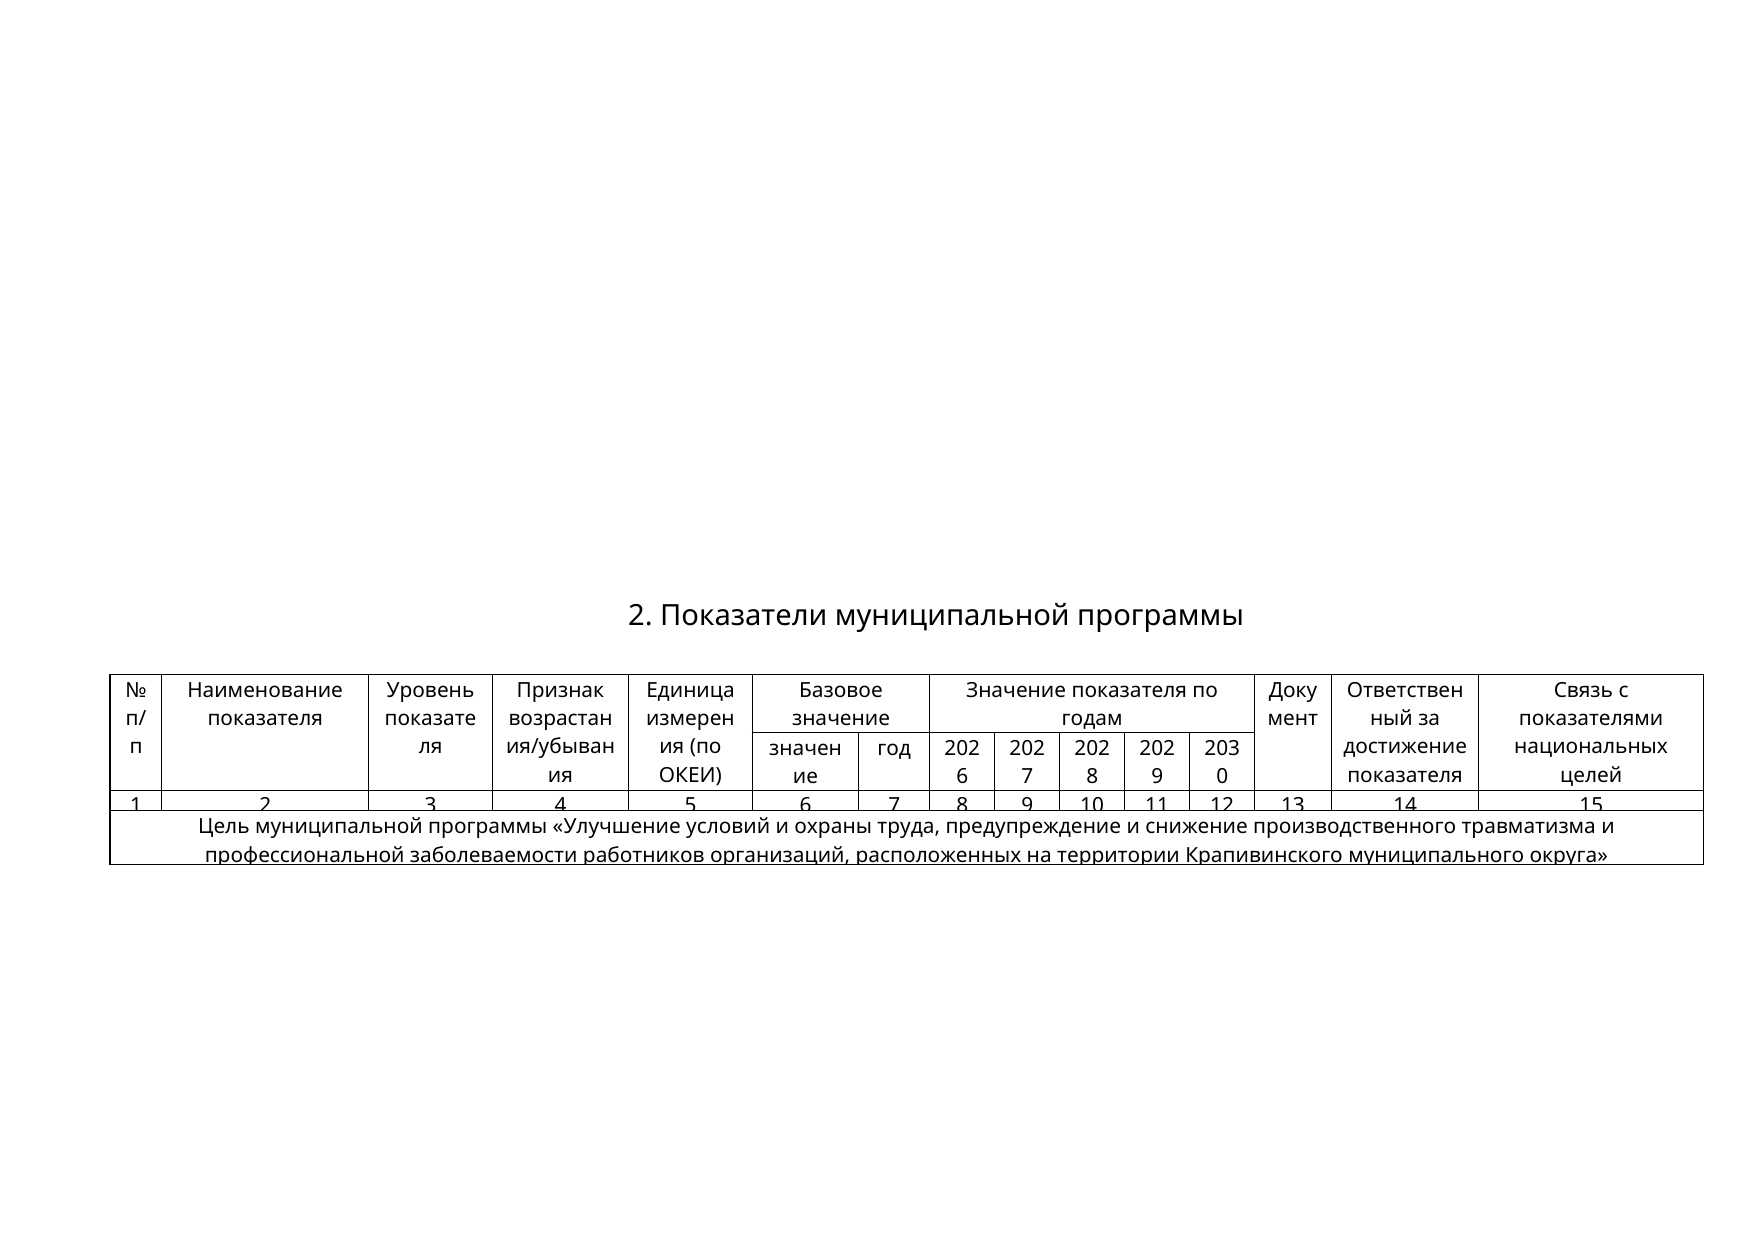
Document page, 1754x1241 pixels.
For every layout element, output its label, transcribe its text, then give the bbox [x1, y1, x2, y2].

table_cell 15 [1479, 791, 1703, 810]
table_header Единица измерения (по ОКЕИ) [629, 675, 752, 789]
table_cell 4 [493, 791, 628, 810]
table_cell 13 [1255, 791, 1331, 810]
table_cell 12 [1190, 791, 1254, 810]
table_cell значение [753, 733, 858, 789]
table_cell 11 [1125, 791, 1189, 810]
table_cell 9 [995, 791, 1059, 810]
table_header Уровень показателя [369, 675, 492, 789]
table_header Связь с показателями национальных целей [1479, 675, 1703, 789]
table_header Значение показателя по годам [930, 675, 1254, 732]
table_cell 14 [1332, 791, 1478, 810]
text 2. Показатели муниципальной программы [177, 594, 1636, 634]
table_cell 8 [930, 791, 994, 810]
table_cell 2028 [1060, 733, 1124, 789]
table_cell 7 [859, 791, 929, 810]
table_cell 2 [162, 791, 368, 810]
table_cell 2030 [1190, 733, 1254, 789]
table_header Базовое значение [753, 675, 929, 732]
table_cell год [859, 733, 929, 789]
table_header Признак возрастания/убывания [493, 675, 628, 789]
table_header № п/п [111, 675, 161, 789]
table_cell 2029 [1125, 733, 1189, 789]
table_cell 10 [1060, 791, 1124, 810]
table_cell 1 [111, 791, 161, 810]
table_header Документ [1255, 675, 1331, 789]
table_cell 3 [369, 791, 492, 810]
table_cell 6 [753, 791, 858, 810]
table_cell 2027 [995, 733, 1059, 789]
table_cell 5 [629, 791, 752, 810]
table_cell 2026 [930, 733, 994, 789]
table_cell Цель муниципальной программы «Улучшение условий и охраны труда, предупреждение и снижение производственного травматизма и профессиональной заболеваемости работников организаций, расположенных на территории Крапивинского муниципального округа» [111, 811, 1703, 863]
table_header Ответственный за достижение показателя [1332, 675, 1478, 789]
table_header Наименование показателя [162, 675, 368, 789]
